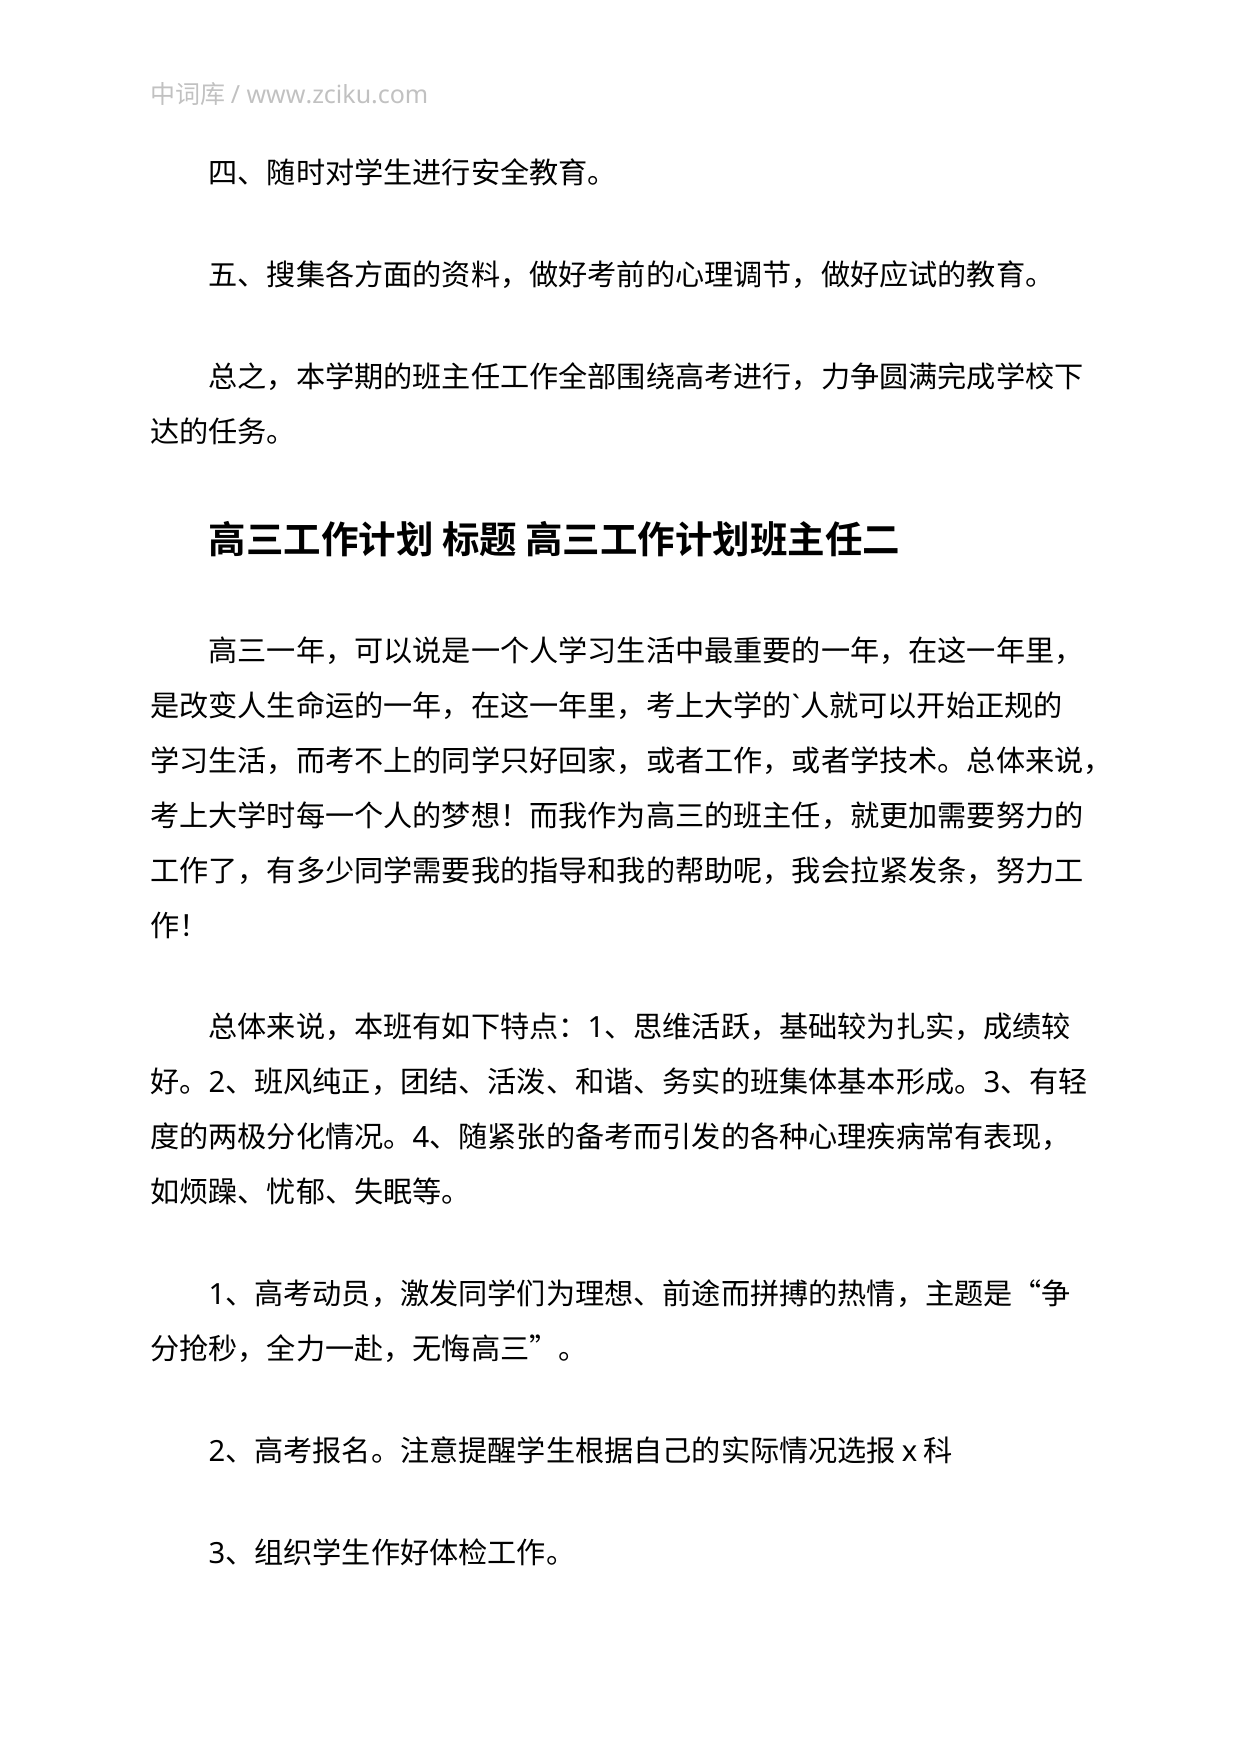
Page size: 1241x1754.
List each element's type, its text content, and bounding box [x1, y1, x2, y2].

text 总体来说，本班有如下特点：1、思维活跃，基础较为扎实，成绩较好。2、班风纯正，团结、活泼、和谐、务实的班集体基本形成。3、有轻度的两极分化情况。4、随紧张的备考而引发的各种心理疾病常有表现，如烦躁、忧郁、失眠等。 [150, 1004, 1090, 1211]
text 高三一年，可以说是一个人学习生活中最重要的一年，在这一年里，是改变人生命运的一年，在这一年里，考上大学的`人就可以开始正规的学习生活，而考不上的同学只好回家，或者工作，或者学技术。总体来说，考上大学时每一个人的梦想！而我作为高三的班主任，就更加需要努力的工作了，有多少同学需要我的指导和我的帮助呢，我会拉紧发条，努力工作！ [150, 628, 1090, 944]
text 1、高考动员，激发同学们为理想、前途而拼搏的热情，主题是“争分抢秒，全力一赴，无悔高三”。 [150, 1271, 1090, 1368]
text 高三工作计划 标题 高三工作计划班主任二 [150, 510, 1090, 564]
text 2、高考报名。注意提醒学生根据自己的实际情况选报x科 [150, 1427, 1090, 1470]
text 四、随时对学生进行安全教育。 [150, 150, 1090, 192]
text 总之，本学期的班主任工作全部围绕高考进行，力争圆满完成学校下达的任务。 [150, 353, 1090, 451]
text 五、搜集各方面的资料，做好考前的心理调节，做好应试的教育。 [150, 252, 1090, 294]
text 3、组织学生作好体检工作。 [150, 1529, 1090, 1572]
